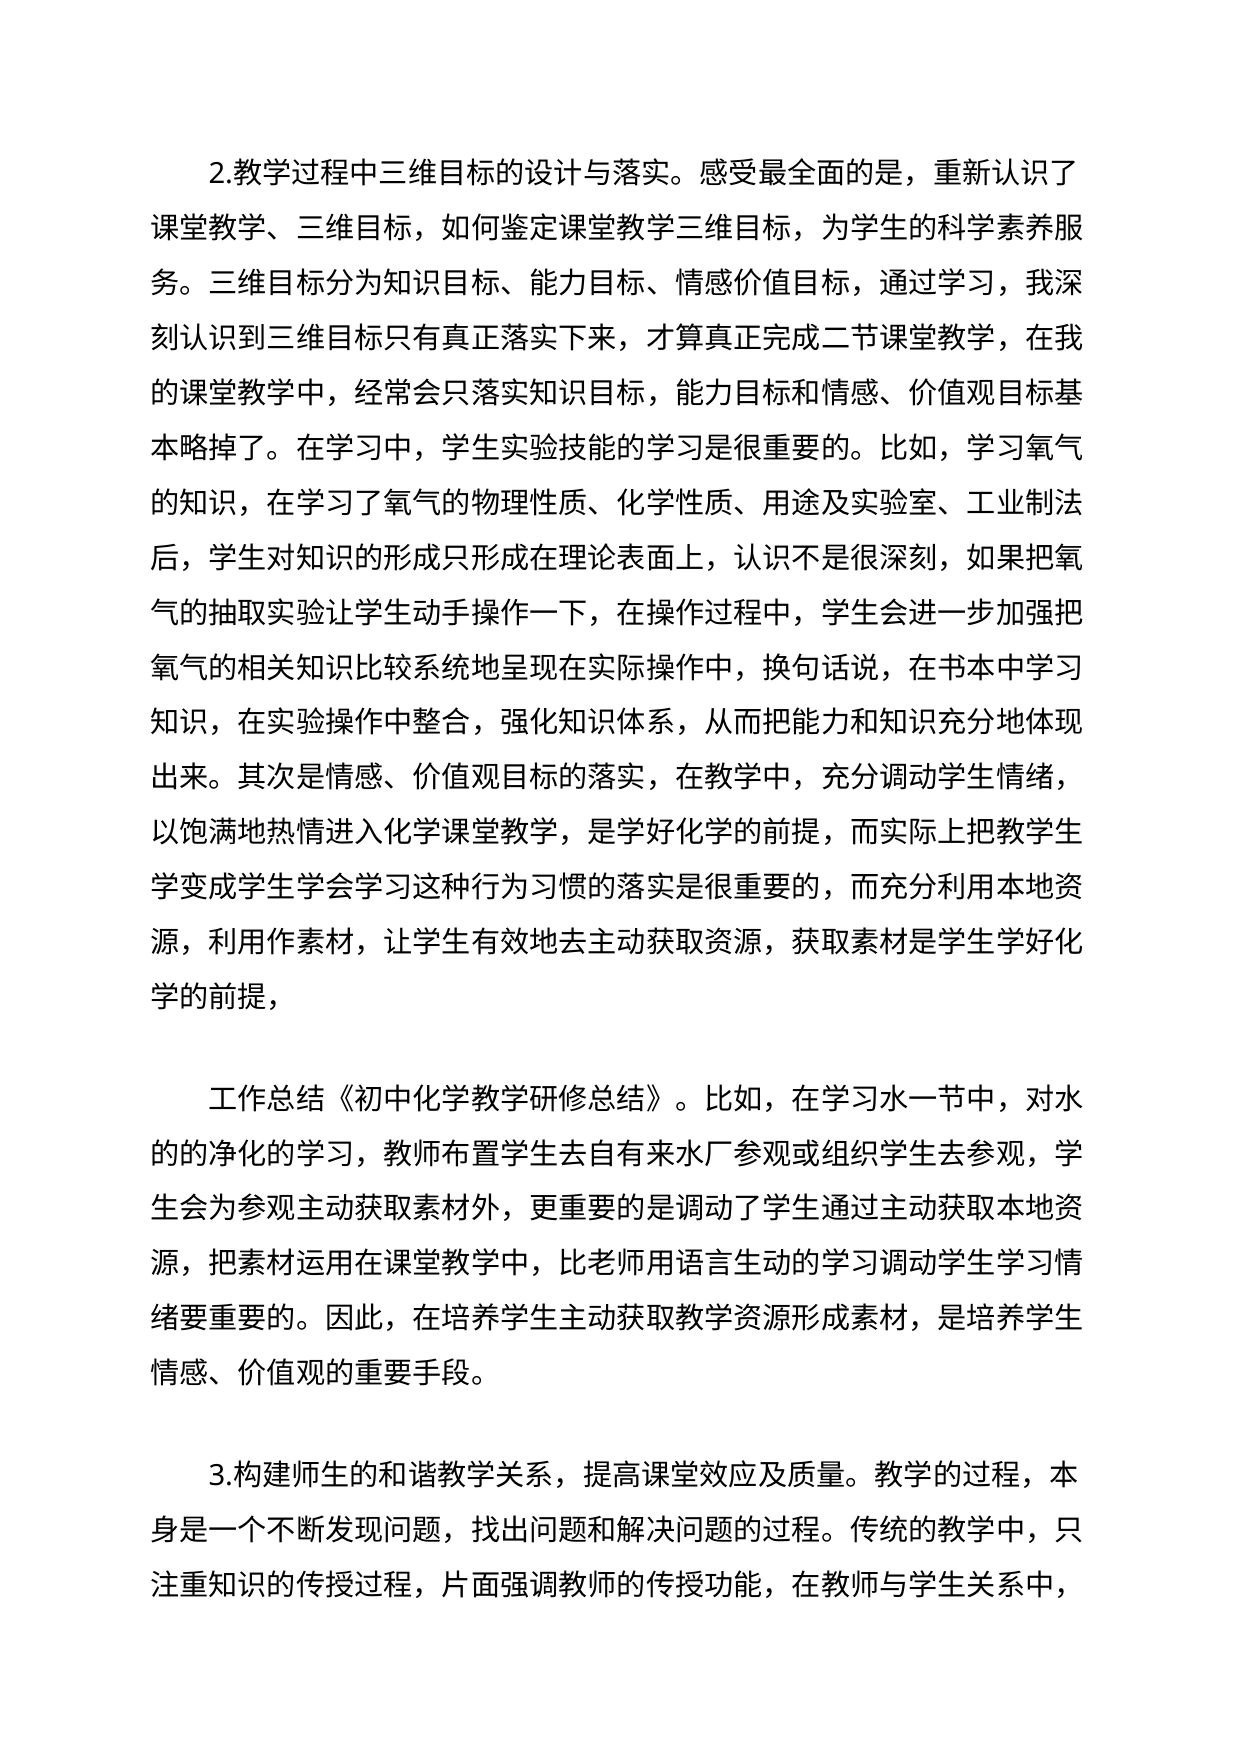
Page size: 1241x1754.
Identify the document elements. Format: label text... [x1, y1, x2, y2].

text 2.教学过程中三维目标的设计与落实。感受最全面的是，重新认识了课堂教学、三维目标，如何鉴定课堂教学三维目标，为学生的科学素养服务。三维目标分为知识目标、能力目标、情感价值目标，通过学习，我深刻认识到三维目标只有真正落实下来，才算真正完成二节课堂教学，在我的课堂教学中，经常会只落实知识目标，能力目标和情感、价值观目标基本略掉了。在学习中，学生实验技能的学习是很重要的。比如，学习氧气的知识，在学习了氧气的物理性质、化学性质、用途及实验室、工业制法后，学生对知识的形成只形成在理论表面上，认识不是很深刻，如果把氧气的抽取实验让学生动手操作一下，在操作过程中，学生会进一步加强把氧气的相关知识比较系统地呈现在实际操作中，换句话说，在书本中学习知识，在实验操作中整合，强化知识体系，从而把能力和知识充分地体现出来。其次是情感、价值观目标的落实，在教学中，充分调动学生情绪，以饱满地热情进入化学课堂教学，是学好化学的前提，而实际上把教学生学变成学生学会学习这种行为习惯的落实是很重要的，而充分利用本地资源，利用作素材，让学生有效地去主动获取资源，获取素材是学生学好化学的前提， [150, 150, 1090, 1016]
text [150, 1452, 1090, 1604]
text 工作总结《初中化学教学研修总结》。比如，在学习水一节中，对水的的净化的学习，教师布置学生去自有来水厂参观或组织学生去参观，学生会为参观主动获取素材外，更重要的是调动了学生通过主动获取本地资源，把素材运用在课堂教学中，比老师用语言生动的学习调动学生学习情绪要重要的。因此，在培养学生主动获取教学资源形成素材，是培养学生情感、价值观的重要手段。 [150, 1075, 1090, 1392]
